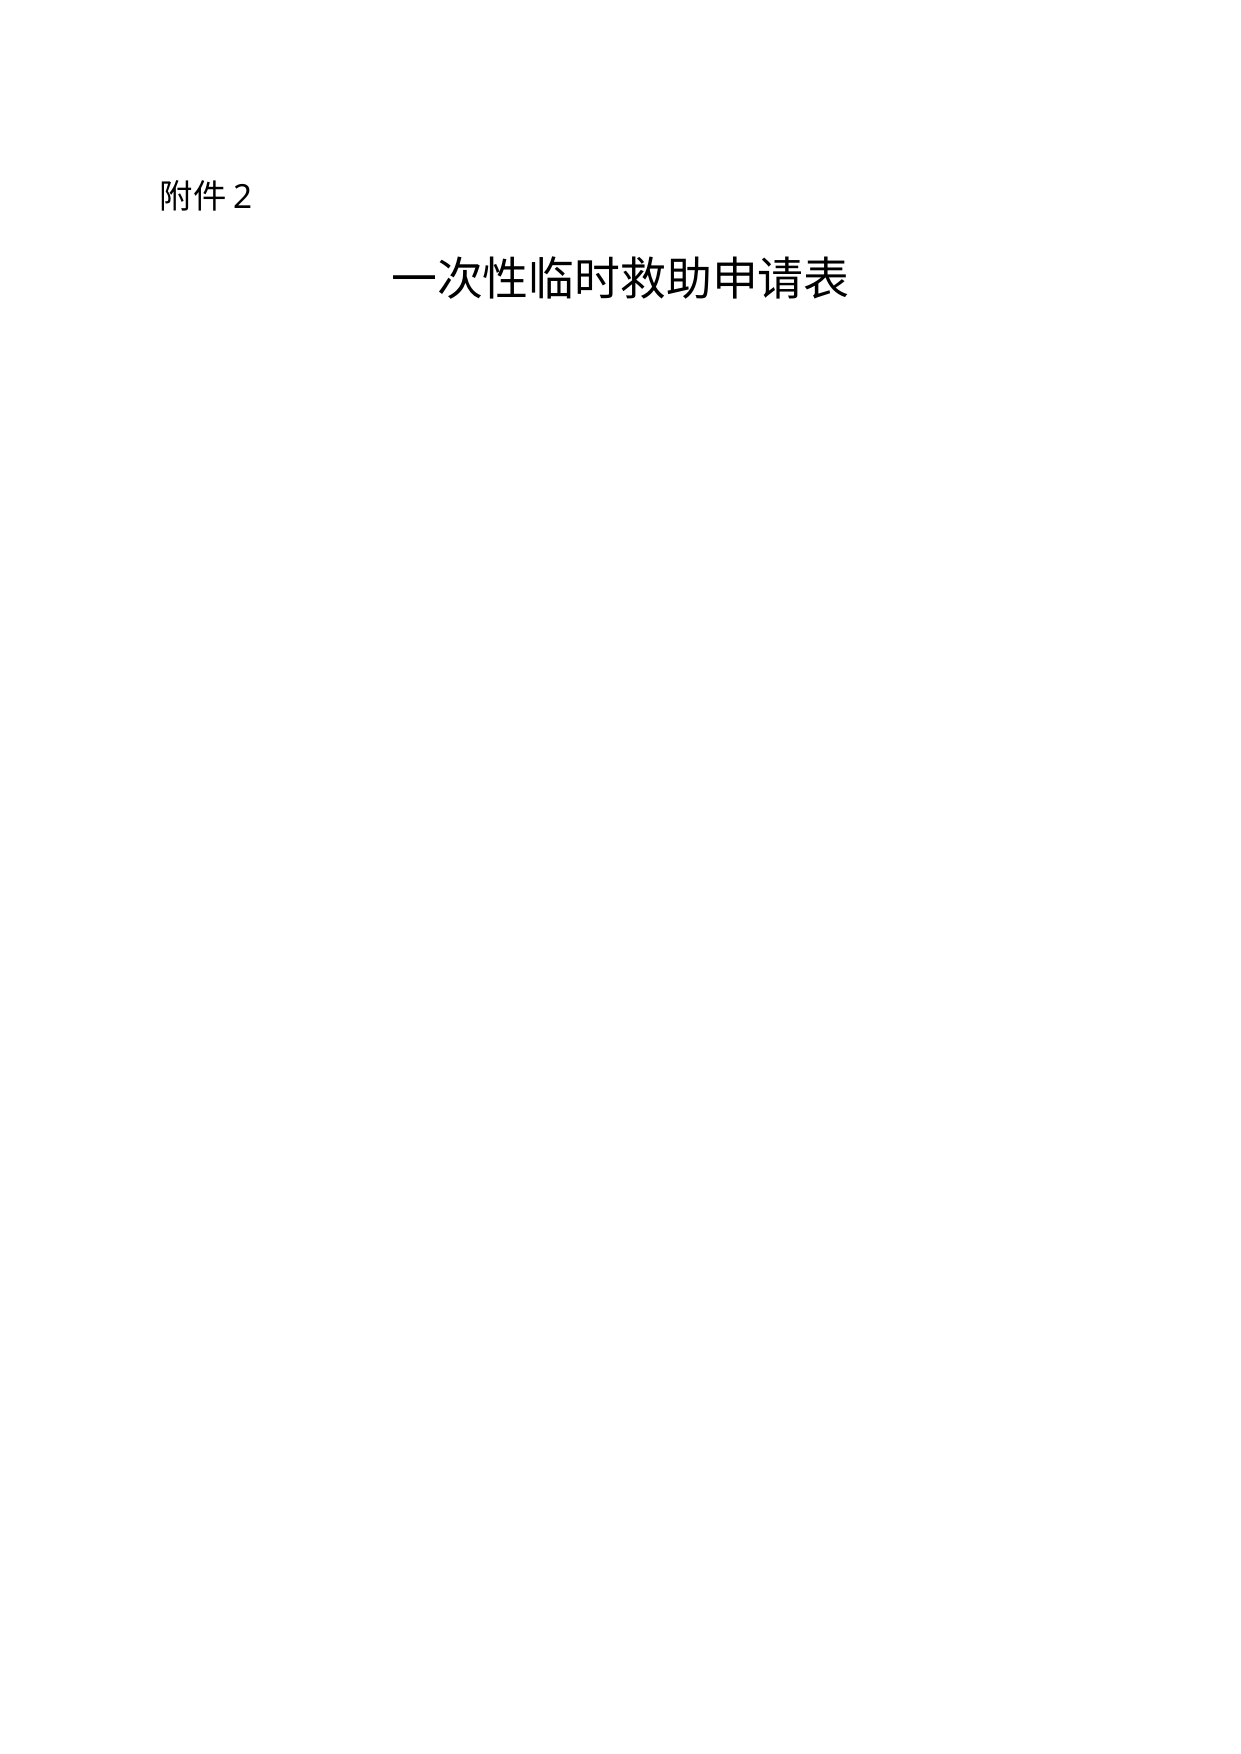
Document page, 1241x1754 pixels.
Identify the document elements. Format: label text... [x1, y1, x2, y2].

text 附件2 [159, 162, 1081, 227]
text 一次性临时救助申请表 [159, 227, 1081, 324]
